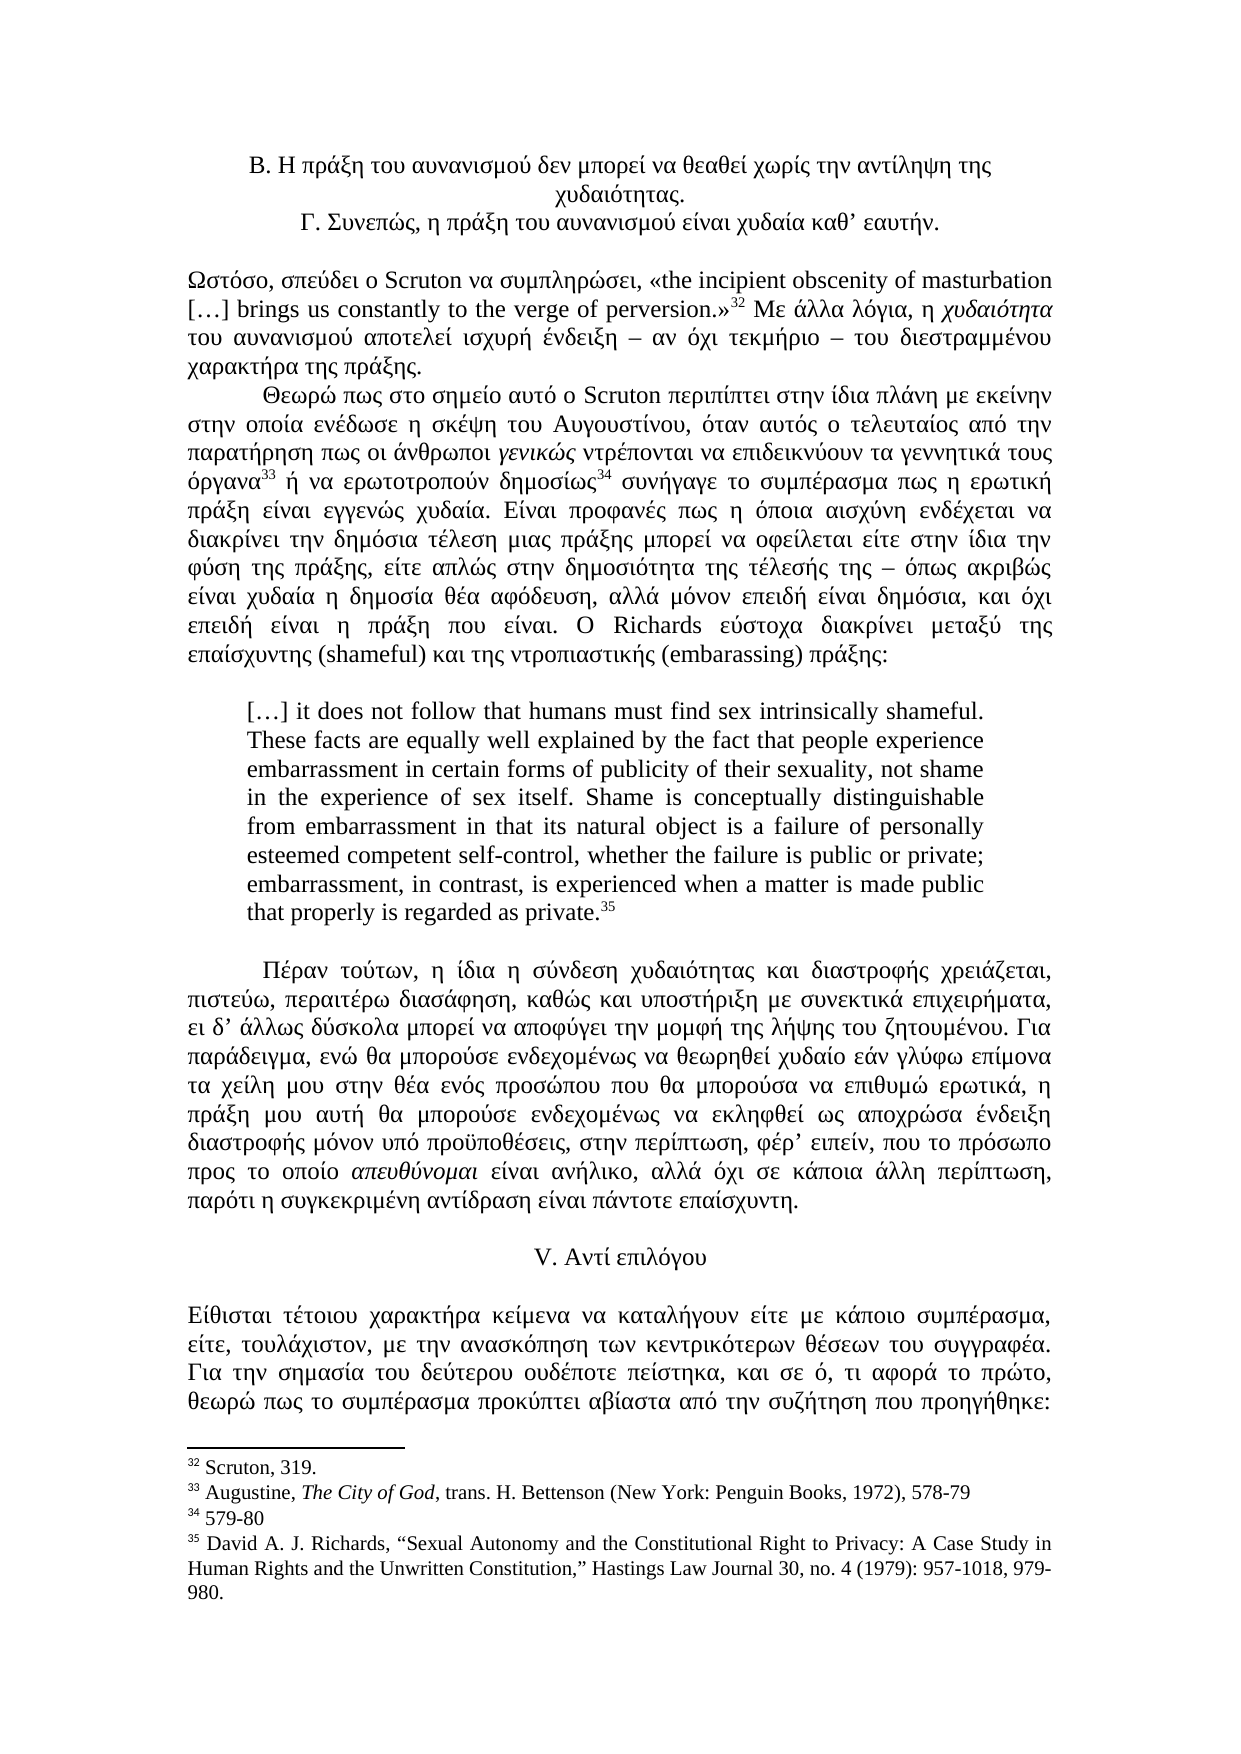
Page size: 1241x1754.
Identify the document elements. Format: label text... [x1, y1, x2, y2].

text Θεωρώ πως στο σημείο αυτό ο Scruton περιπίπτει στην ίδια πλάνη με εκείνην στην οποία ενέδωσε η σκέψη του Αυγουστίνου, όταν αυτός ο τελευταίος από την παρατήρηση πως οι άνθρωποι γενικώς ντρέπονται να επιδεικνύουν τα γεννητικά τους όργανα ή να ερωτοτροπούν δημοσίως συνήγαγε το συμπέρασμα πως η ερωτική πράξη είναι εγγενώς χυδαία. Είναι προφανές πως η όποια αισχύνη ενδέχεται να διακρίνει την δημόσια τέλεση μιας πράξης μπορεί να οφείλεται είτε στην ίδια την φύση της πράξης, είτε απλώς στην δημοσιότητα της τέλεσής της – όπως ακριβώς είναι χυδαία η δημοσία θέα αφόδευση, αλλά μόνον επειδή είναι δημόσια, και όχι επειδή είναι η πράξη που είναι. Ο Richards εύστοχα διακρίνει μεταξύ της επαίσχυντης (shameful) και της ντροπιαστικής (embarassing) πράξης: [187, 380, 1053, 667]
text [187, 1300, 1053, 1415]
text Β. Η πράξη του αυνανισμού δεν μπορεί να θεαθεί χωρίς την αντίληψη της χυδαιότητας. [187, 150, 1053, 207]
text Γ. Συνεπώς, η πράξη του αυνανισμού είναι χυδαία καθ’ εαυτήν. [187, 207, 1053, 236]
text Ωστόσο, σπεύδει ο Scruton να συμπληρώσει, «the incipient obscenity of masturbation […] brings us constantly to the verge of perversion.» Με άλλα λόγια, η χυδαιότητα του αυνανισμού αποτελεί ισχυρή ένδειξη – αν όχι τεκμήριο – του διεστραμμένου χαρακτήρα της πράξης. [187, 265, 1053, 380]
text V. Αντί επιλόγου [187, 1242, 1053, 1271]
text […] it does not follow that humans must find sex intrinsically shameful. These facts are equally well explained by the fact that people experience embarrassment in certain forms of publicity of their sexuality, not shame in the experience of sex itself. Shame is conceptually distinguishable from embarrassment in that its natural object is a failure of personally esteemed competent self-control, whether the failure is public or private; embarrassment, in contrast, is experienced when a matter is made public that properly is regarded as private. [247, 696, 985, 926]
text Πέραν τούτων, η ίδια η σύνδεση χυδαιότητας και διαστροφής χρειάζεται, πιστεύω, περαιτέρω διασάφηση, καθώς και υποστήριξη με συνεκτικά επιχειρήματα, ει δ’ άλλως δύσκολα μπορεί να αποφύγει την μομφή της λήψης του ζητουμένου. Για παράδειγμα, ενώ θα μπορούσε ενδεχομένως να θεωρηθεί χυδαίο εάν γλύφω επίμονα τα χείλη μου στην θέα ενός προσώπου που θα μπορούσα να επιθυμώ ερωτικά, η πράξη μου αυτή θα μπορούσε ενδεχομένως να εκληφθεί ως αποχρώσα ένδειξη διαστροφής μόνον υπό προϋποθέσεις, στην περίπτωση, φέρ’ ειπείν, που το πρόσωπο προς το οποίο απευθύνομαι είναι ανήλικο, αλλά όχι σε κάποια άλλη περίπτωση, παρότι η συγκεκριμένη αντίδραση είναι πάντοτε επαίσχυντη. [187, 955, 1053, 1214]
